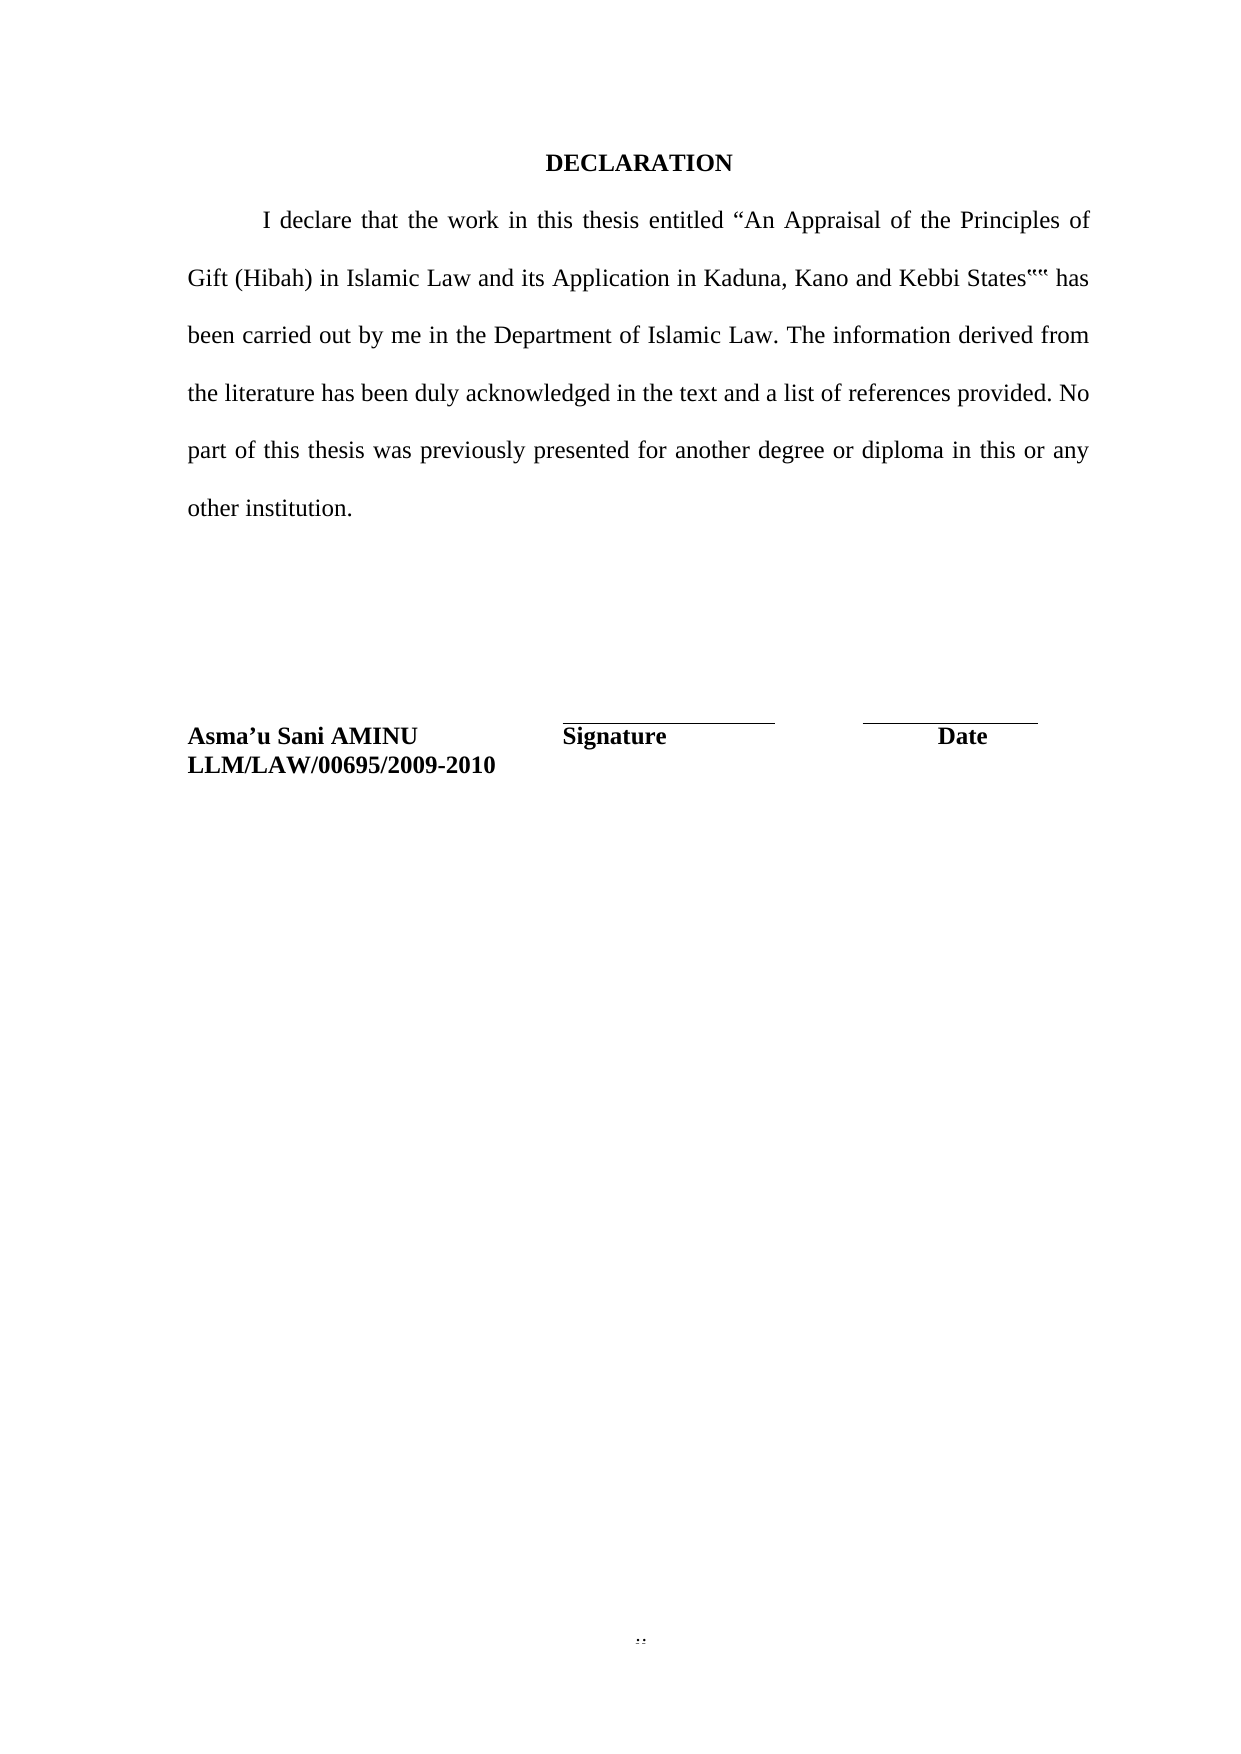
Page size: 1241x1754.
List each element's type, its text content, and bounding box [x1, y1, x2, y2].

subtitle DECLARATION [380, 148, 898, 177]
text I declare that the work in this thesis entitled “An Appraisal of the Principles of Gift (Hibah) in Islamic Law and its Application in Kaduna, Kano and Kebbi States‟‟ has been carried out by me in the Department of Islamic Law. The information derived from the literature has been duly acknowledged in the text and a list of references provided. No part of this thesis was previously presented for another degree or diploma in this or any other institution. [187, 205, 1091, 522]
subtitle Asma’u Sani AMINU Signature Date [187, 718, 1109, 750]
text LLM/LAW/00695/2009-2010 [187, 750, 1109, 779]
